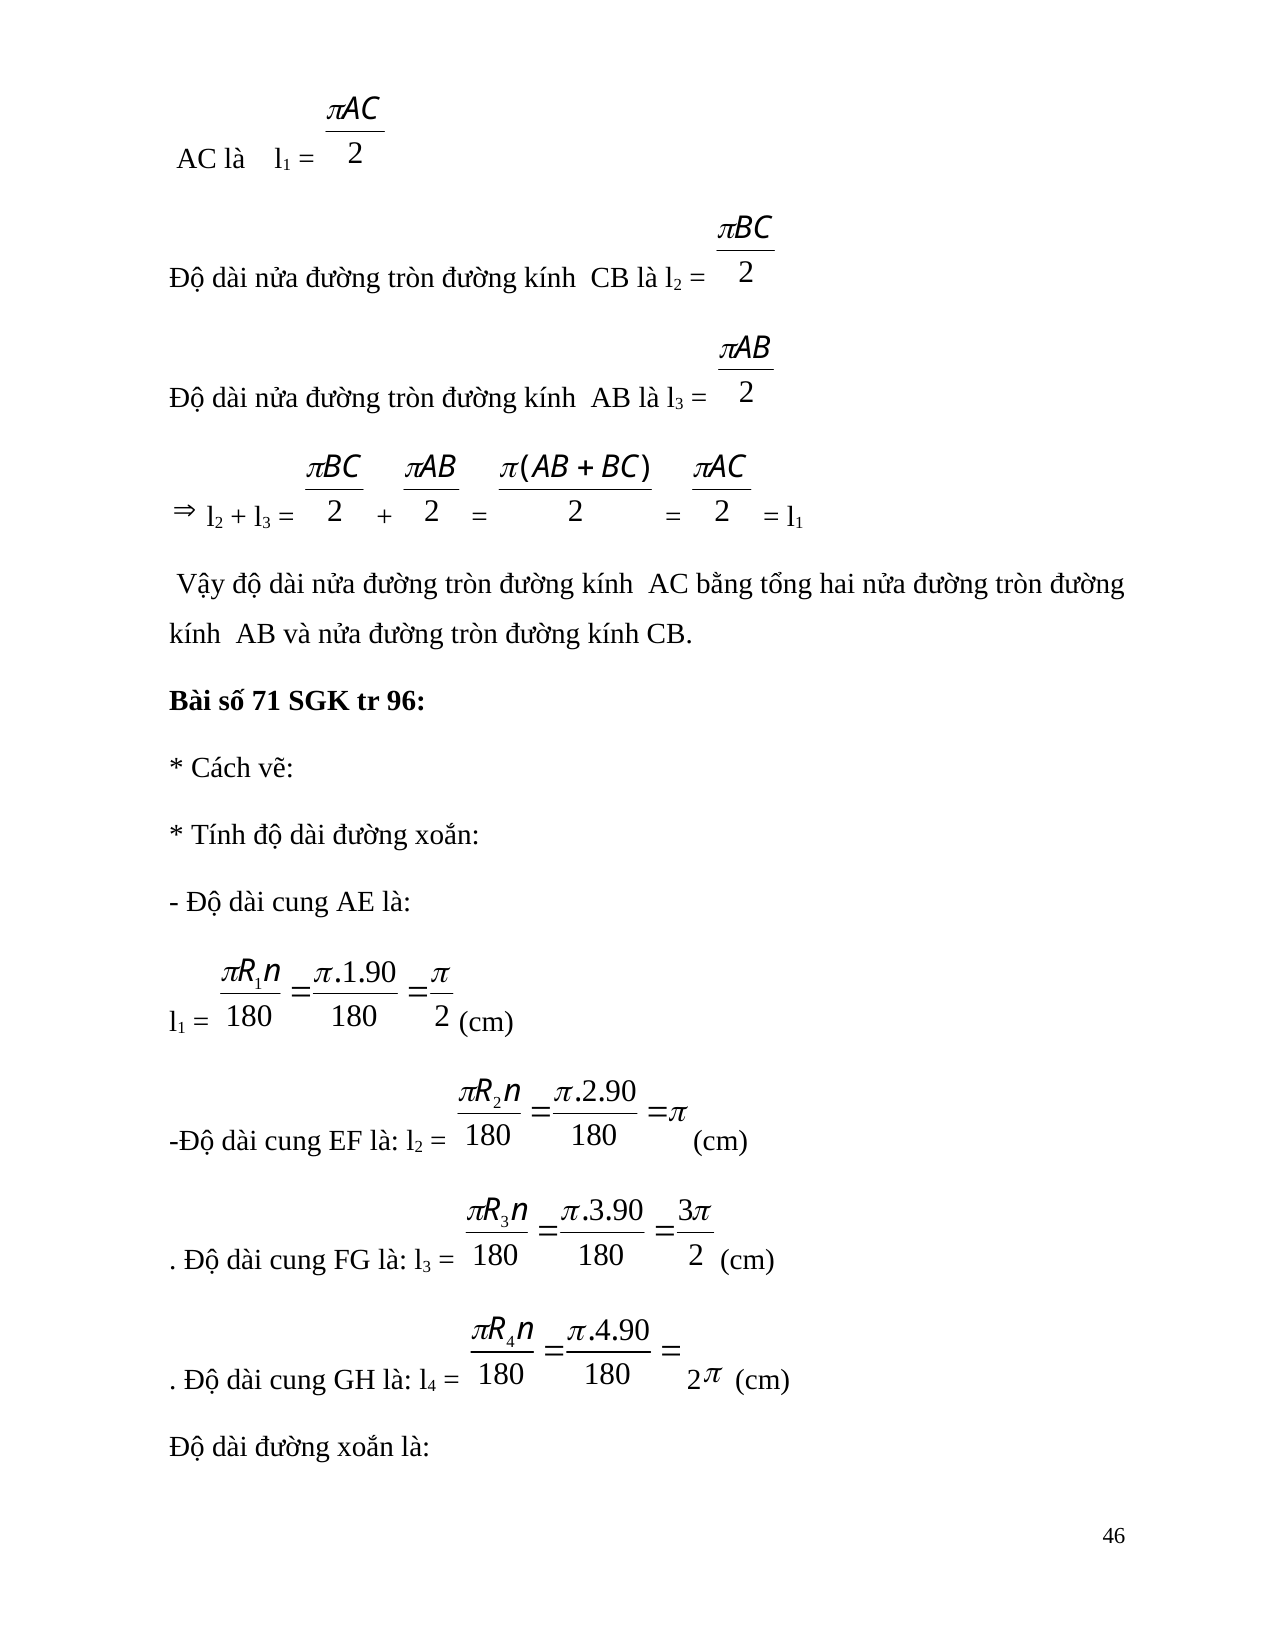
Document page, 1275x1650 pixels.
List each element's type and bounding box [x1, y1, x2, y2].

table_cell [158, 89, 1136, 1492]
